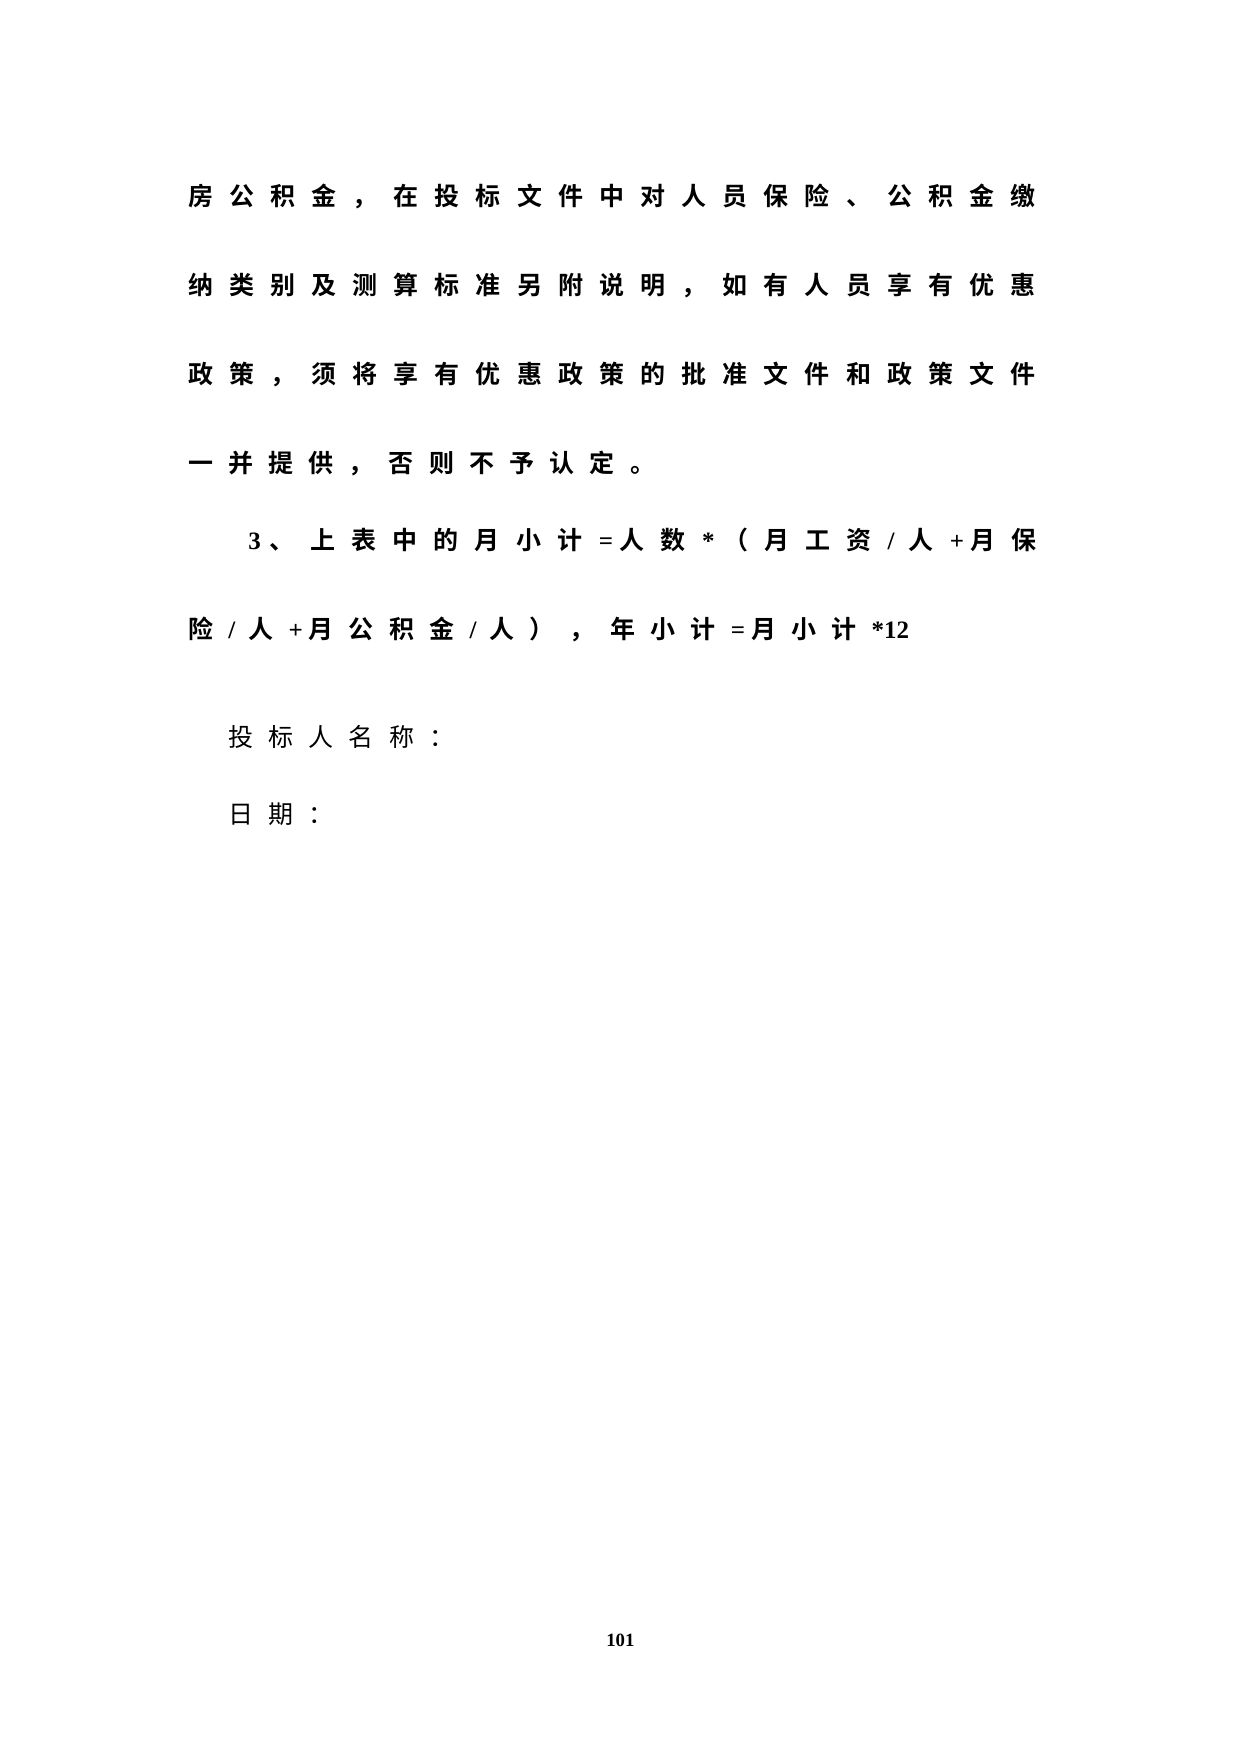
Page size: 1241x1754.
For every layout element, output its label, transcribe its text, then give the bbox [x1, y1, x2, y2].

text 3、上表中的月小计=人数*（月工资/人+月保险/人+月公积金/人），年小计=月小计*12 [188, 509, 1052, 658]
text 日期： [188, 783, 1043, 842]
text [188, 164, 1052, 491]
text 投标人名称： [188, 705, 1043, 765]
